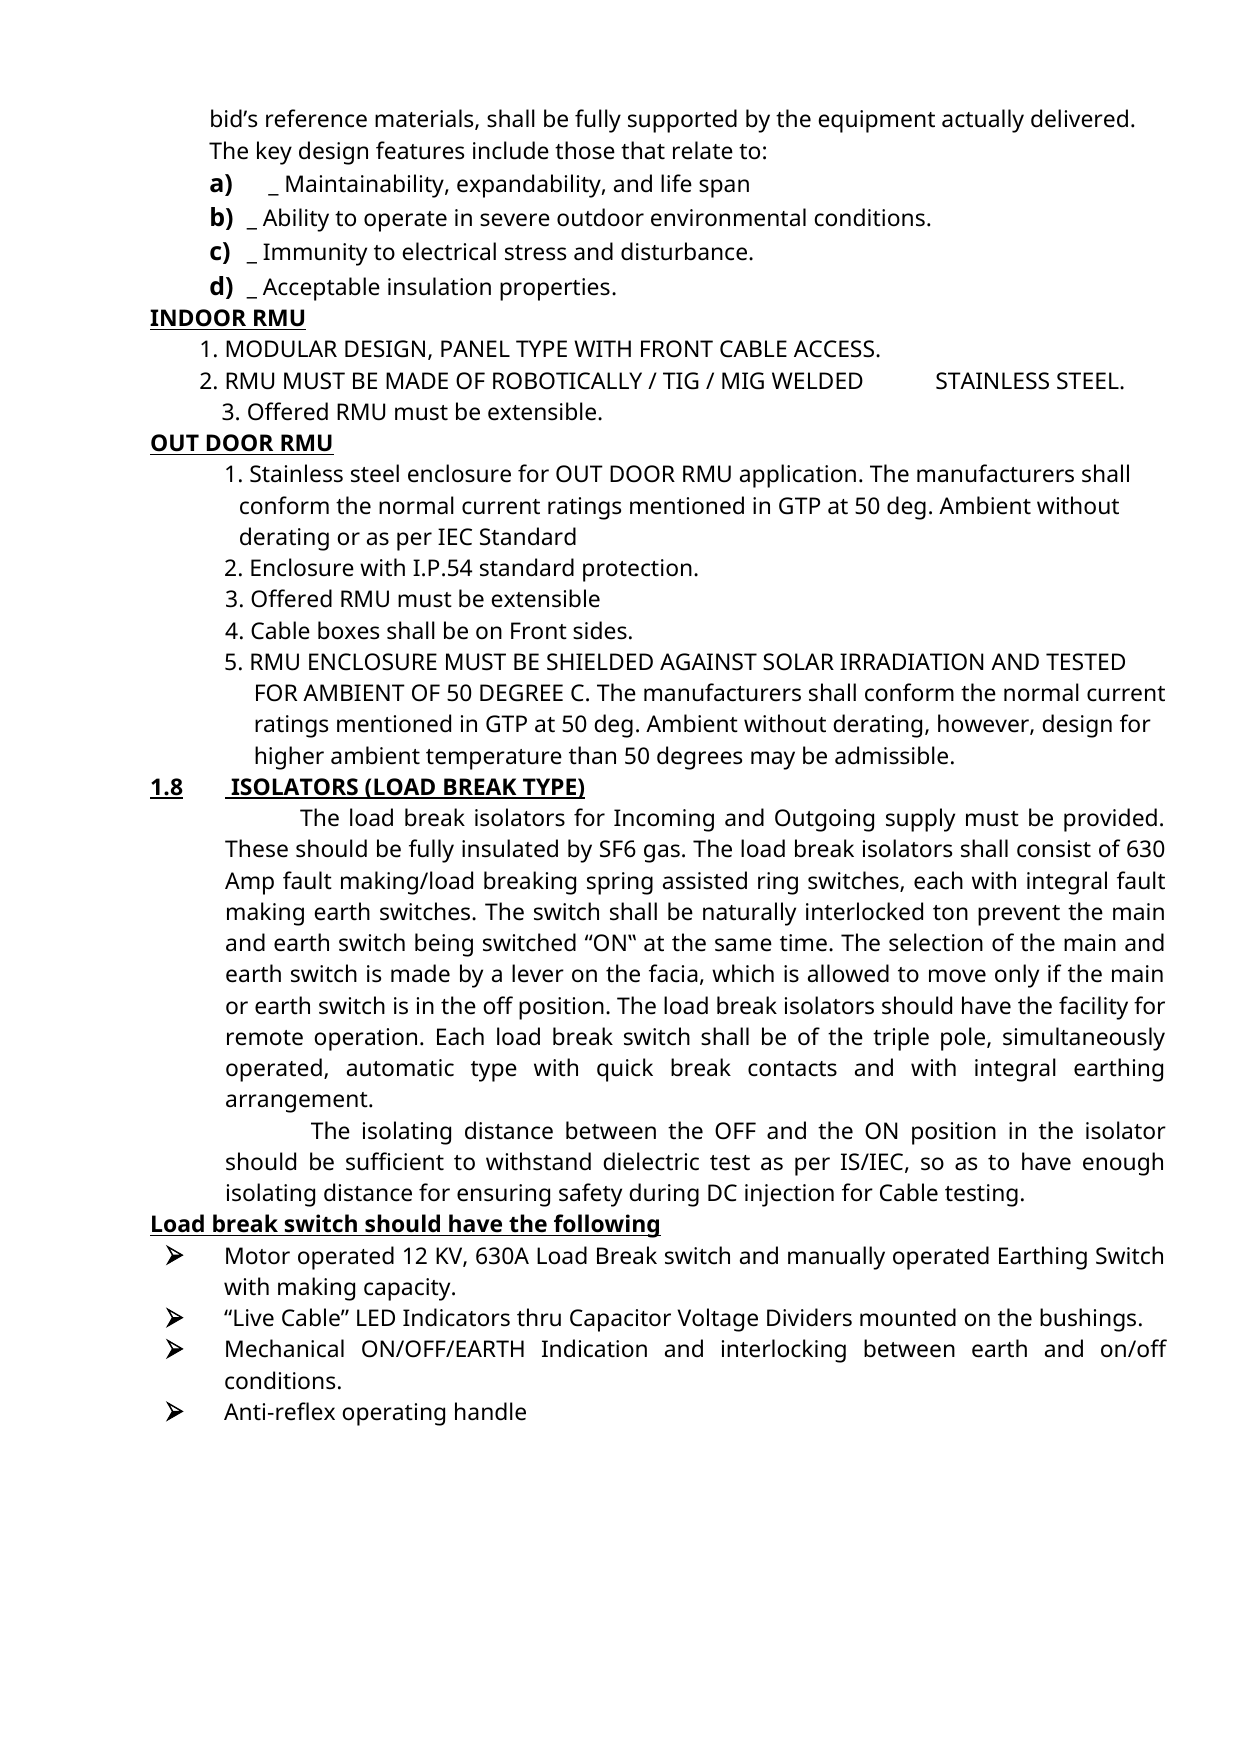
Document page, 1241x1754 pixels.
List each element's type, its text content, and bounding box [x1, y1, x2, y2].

text INDOOR RMU [150, 302, 1167, 333]
text 1. Stainless steel enclosure for OUT DOOR RMU application. The manufacturers shall conform the normal current ratings mentioned in GTP at 50 deg. Ambient without derating or as per IEC Standard [224, 458, 1167, 552]
list _ Maintainability, expandability, and life span [209, 166, 1167, 200]
text OUT DOOR RMU [150, 427, 1167, 458]
text 5. RMU ENCLOSURE MUST BE SHIELDED AGAINST SOLAR IRRADIATION AND TESTED FOR AMBIENT OF 50 DEGREE C. The manufacturers shall conform the normal current ratings mentioned in GTP at 50 deg. Ambient without derating, however, design for higher ambient temperature than 50 degrees may be admissible. [224, 646, 1167, 771]
text 4. Cable boxes shall be on Front sides. [150, 615, 1167, 646]
list 2. RMU MUST BE MADE OF ROBOTICALLY / TIG / MIG WELDED STAINLESS STEEL. [199, 365, 1167, 396]
text Load break switch should have the following [150, 1208, 1167, 1240]
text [209, 103, 1167, 166]
text The isolating distance between the OFF and the ON position in the isolator should be sufficient to withstand dielectric test as per IS/IEC, so as to have enough isolating distance for ensuring safety during DC injection for Cable testing. [225, 1115, 1167, 1208]
text 2. Enclosure with I.P.54 standard protection. [150, 552, 1167, 583]
list Anti-reflex operating handle [165, 1396, 1167, 1427]
list _ Immunity to electrical stress and disturbance. [209, 234, 1167, 268]
text 3. Offered RMU must be extensible [150, 583, 1167, 615]
list 1. MODULAR DESIGN, PANEL TYPE WITH FRONT CABLE ACCESS. [199, 333, 1167, 365]
text 3. Offered RMU must be extensible. [150, 396, 1167, 427]
text 1.8 ISOLATORS (LOAD BREAK TYPE) [150, 771, 1167, 802]
list _ Ability to operate in severe outdoor environmental conditions. [209, 200, 1167, 234]
list Motor operated 12 KV, 630A Load Break switch and manually operated Earthing Switch with making capacity. [165, 1240, 1167, 1302]
text The load break isolators for Incoming and Outgoing supply must be provided. These should be fully insulated by SF6 gas. The load break isolators shall consist of 630 Amp fault making/load breaking spring assisted ring switches, each with integral fault making earth switches. The switch shall be naturally interlocked ton prevent the main and earth switch being switched “ON‟ at the same time. The selection of the main and earth switch is made by a lever on the facia, which is allowed to move only if the main or earth switch is in the off position. The load break isolators should have the facility for remote operation. Each load break switch shall be of the triple pole, simultaneously operated, automatic type with quick break contacts and with integral earthing arrangement. [225, 802, 1167, 1115]
list “Live Cable” LED Indicators thru Capacitor Voltage Dividers mounted on the bushings. [165, 1302, 1167, 1333]
list Mechanical ON/OFF/EARTH Indication and interlocking between earth and on/off conditions. [165, 1333, 1167, 1396]
list _ Acceptable insulation properties. [209, 268, 1167, 302]
